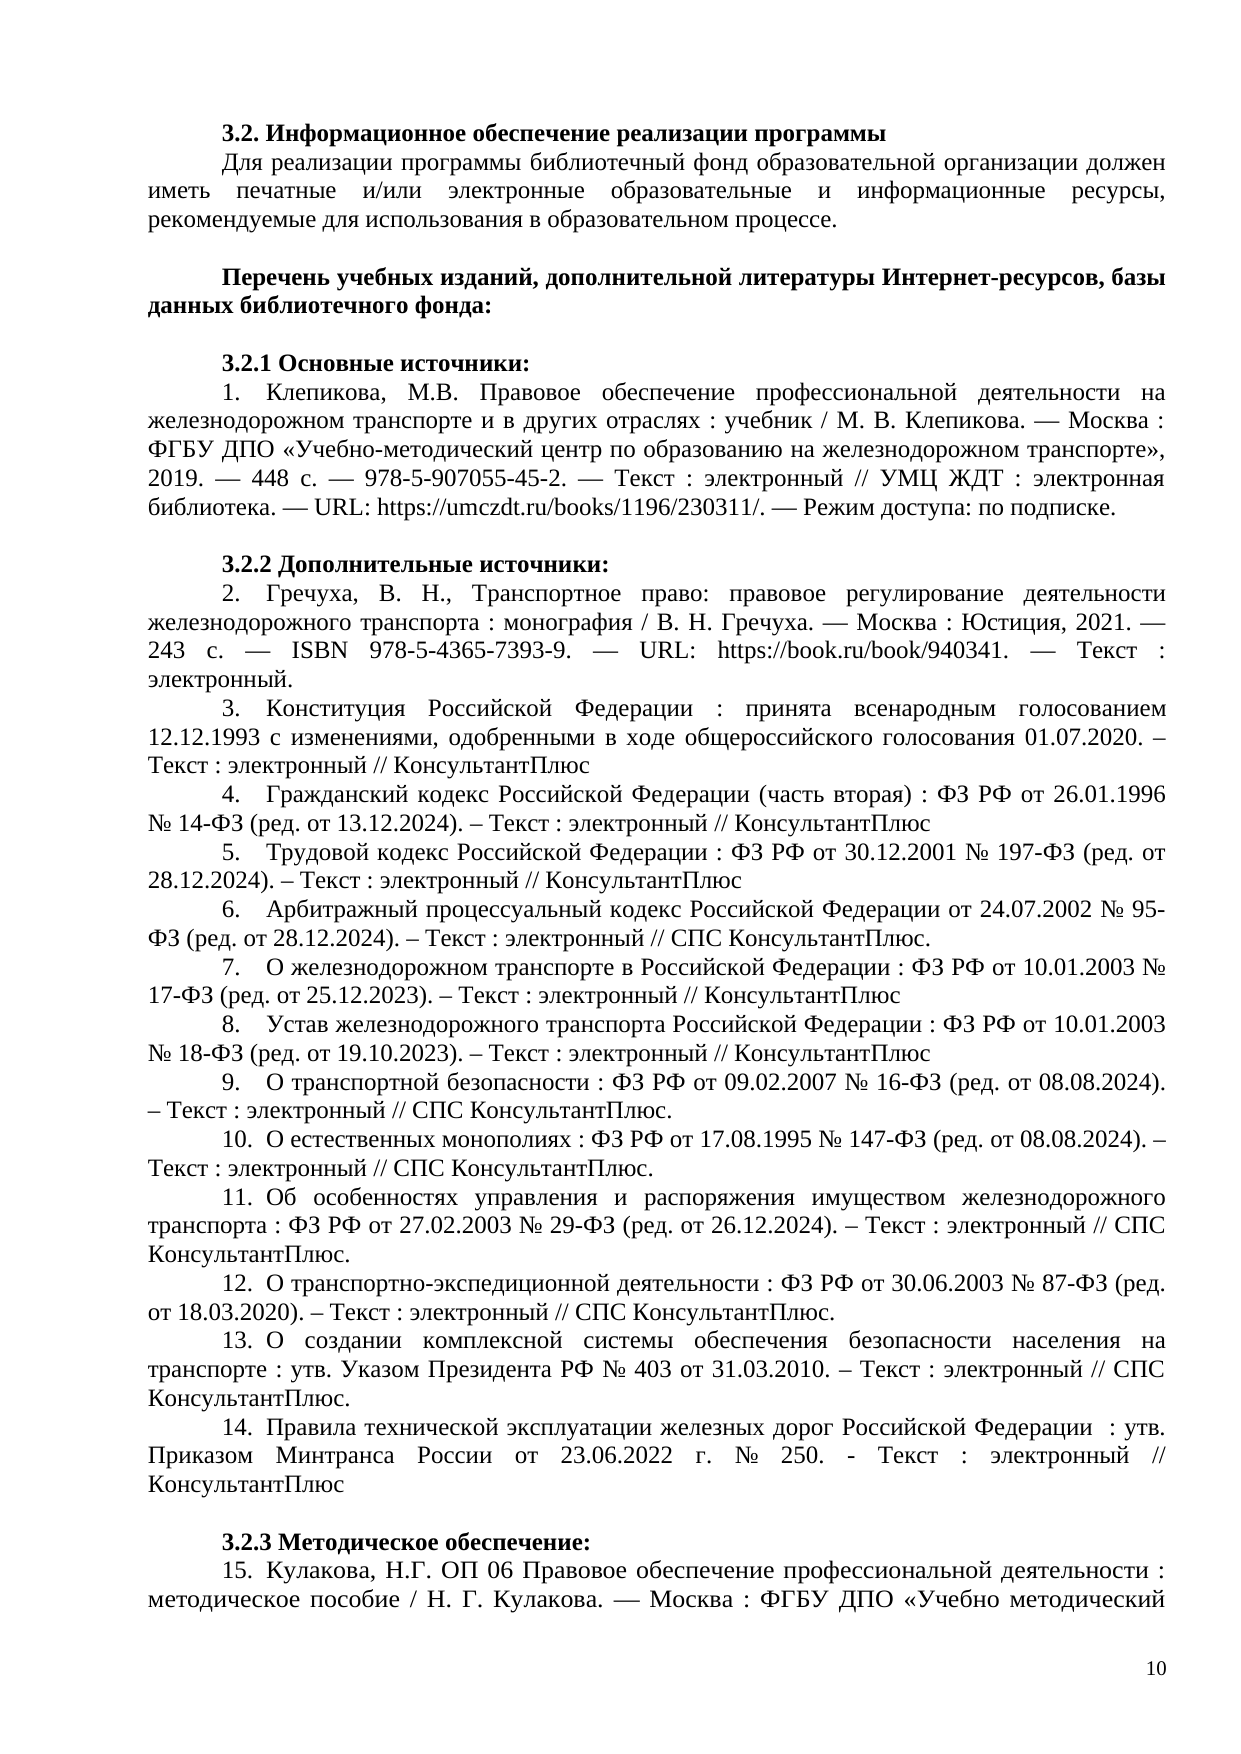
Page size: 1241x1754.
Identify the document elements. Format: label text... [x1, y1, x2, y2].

list Гражданский кодекс Российской Федерации (часть вторая) : ФЗ РФ от 26.01.1996 № 14-ФЗ (ред. от 13.12.2024). – Текст : электронный // КонсультантПлюс [148, 779, 1167, 837]
list Устав железнодорожного транспорта Российской Федерации : ФЗ РФ от 10.01.2003 № 18-ФЗ (ред. от 19.10.2023). – Текст : электронный // КонсультантПлюс [148, 1009, 1167, 1067]
text 3.2. Информационное обеспечение реализации программы [148, 118, 1167, 147]
list 3.2.3 Методическое обеспечение: [222, 1527, 1167, 1556]
text Перечень учебных изданий, дополнительной литературы Интернет-ресурсов, базы данных библиотечного фонда: [148, 262, 1167, 319]
text Для реализации программы библиотечный фонд образовательной организации должен иметь печатные и/или электронные образовательные и информационные ресурсы, рекомендуемые для использования в образовательном процессе. [148, 147, 1167, 233]
text 3.2.2 Дополнительные источники: [148, 549, 1167, 578]
list Клепикова, М.В. Правовое обеспечение профессиональной деятельности на железнодорожном транспорте и в других отраслях : учебник / М. В. Клепикова. — Москва : ФГБУ ДПО «Учебно-методический центр по образованию на железнодорожном транспорте», 2019. — 448 с. — 978-5-907055-45-2. — Текст : электронный // УМЦ ЖДТ : электронная библиотека. — URL: https://umczdt.ru/books/1196/230311/. — Режим доступа: по подписке. [148, 377, 1167, 521]
list Гречуха, В. Н., Транспортное право: правовое регулирование деятельности железнодорожного транспорта : монография / В. Н. Гречуха. — Москва : Юстиция, 2021. — 243 с. — ISBN 978-5-4365-7393-9. — URL: https://book.ru/book/940341. — Текст : электронный. [148, 578, 1167, 693]
list Правила технической эксплуатации железных дорог Российской Федерации : утв. Приказом Минтранса России от 23.06.2022 г. № 250. - Текст : электронный // КонсультантПлюс [148, 1412, 1167, 1498]
list Трудовой кодекс Российской Федерации : ФЗ РФ от 30.12.2001 № 197-ФЗ (ред. от 28.12.2024). – Текст : электронный // КонсультантПлюс [148, 837, 1167, 894]
list О транспортной безопасности : ФЗ РФ от 09.02.2007 № 16-ФЗ (ред. от 08.08.2024). – Текст : электронный // СПС КонсультантПлюс. [148, 1067, 1167, 1124]
list О железнодорожном транспорте в Российской Федерации : ФЗ РФ от 10.01.2003 № 17-ФЗ (ред. от 25.12.2023). – Текст : электронный // КонсультантПлюс [148, 952, 1167, 1009]
list О транспортно-экспедиционной деятельности : ФЗ РФ от 30.06.2003 № 87-ФЗ (ред. от 18.03.2020). – Текст : электронный // СПС КонсультантПлюс. [148, 1268, 1167, 1326]
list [148, 1556, 1167, 1613]
list Конституция Российской Федерации : принята всенародным голосованием 12.12.1993 с изменениями, одобренными в ходе общероссийского голосования 01.07.2020. – Текст : электронный // КонсультантПлюс [148, 693, 1167, 779]
text 3.2.1 Основные источники: [148, 348, 1167, 377]
list О создании комплексной системы обеспечения безопасности населения на транспорте : утв. Указом Президента РФ № 403 от 31.03.2010. – Текст : электронный // СПС КонсультантПлюс. [148, 1326, 1167, 1412]
list Арбитражный процессуальный кодекс Российской Федерации от 24.07.2002 № 95-ФЗ (ред. от 28.12.2024). – Текст : электронный // СПС КонсультантПлюс. [148, 894, 1167, 952]
list О естественных монополиях : ФЗ РФ от 17.08.1995 № 147-ФЗ (ред. от 08.08.2024). – Текст : электронный // СПС КонсультантПлюс. [148, 1124, 1167, 1182]
list Об особенностях управления и распоряжения имуществом железнодорожного транспорта : ФЗ РФ от 27.02.2003 № 29-ФЗ (ред. от 26.12.2024). – Текст : электронный // СПС КонсультантПлюс. [148, 1182, 1167, 1268]
